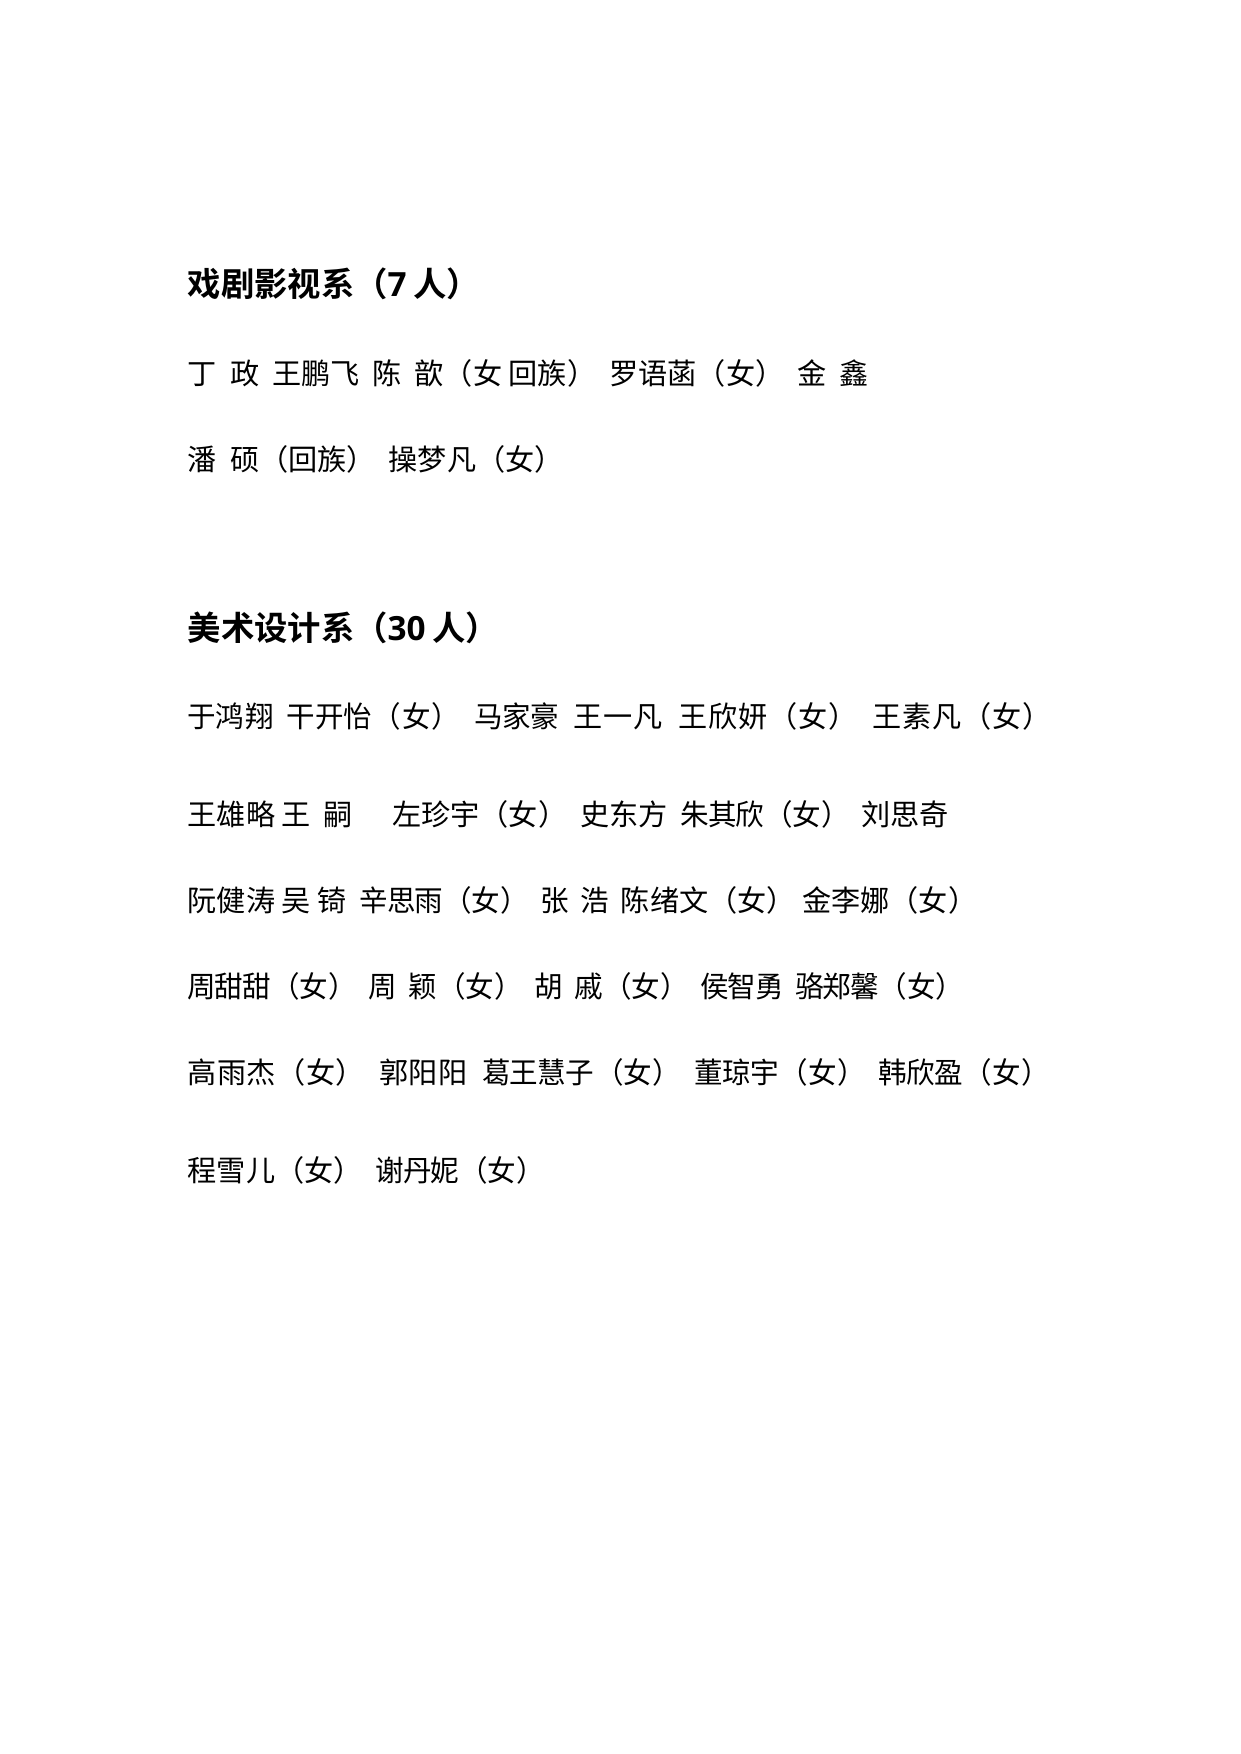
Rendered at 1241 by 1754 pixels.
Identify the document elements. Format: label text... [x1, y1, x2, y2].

text 戏剧影视系（7人） [187, 250, 1053, 315]
text 高雨杰（女） 郭阳阳 葛王慧子（女） 董琼宇（女） 韩欣盈（女） 程雪儿（女） 谢丹妮（女） [187, 1038, 1053, 1201]
text 潘 硕（回族） 操梦凡（女） [187, 425, 1053, 490]
text 于鸿翔 干开怡（女） 马家豪 王一凡 王欣妍（女） 王素凡（女） 王雄略 王 嗣 左珍宇（女） 史东方 朱其欣（女） 刘思奇 [187, 682, 1053, 845]
text 周甜甜（女） 周 颖（女） 胡 戚（女） 侯智勇 骆郑馨（女） [187, 952, 1053, 1017]
text 丁 政 王鹏飞 陈 歆（女 回族） 罗语菡（女） 金 鑫 [187, 339, 1053, 404]
text 阮健涛 吴 锜 辛思雨（女） 张 浩 陈绪文（女） 金李娜（女） [187, 866, 1053, 931]
text 美术设计系（30人） [187, 593, 1053, 658]
